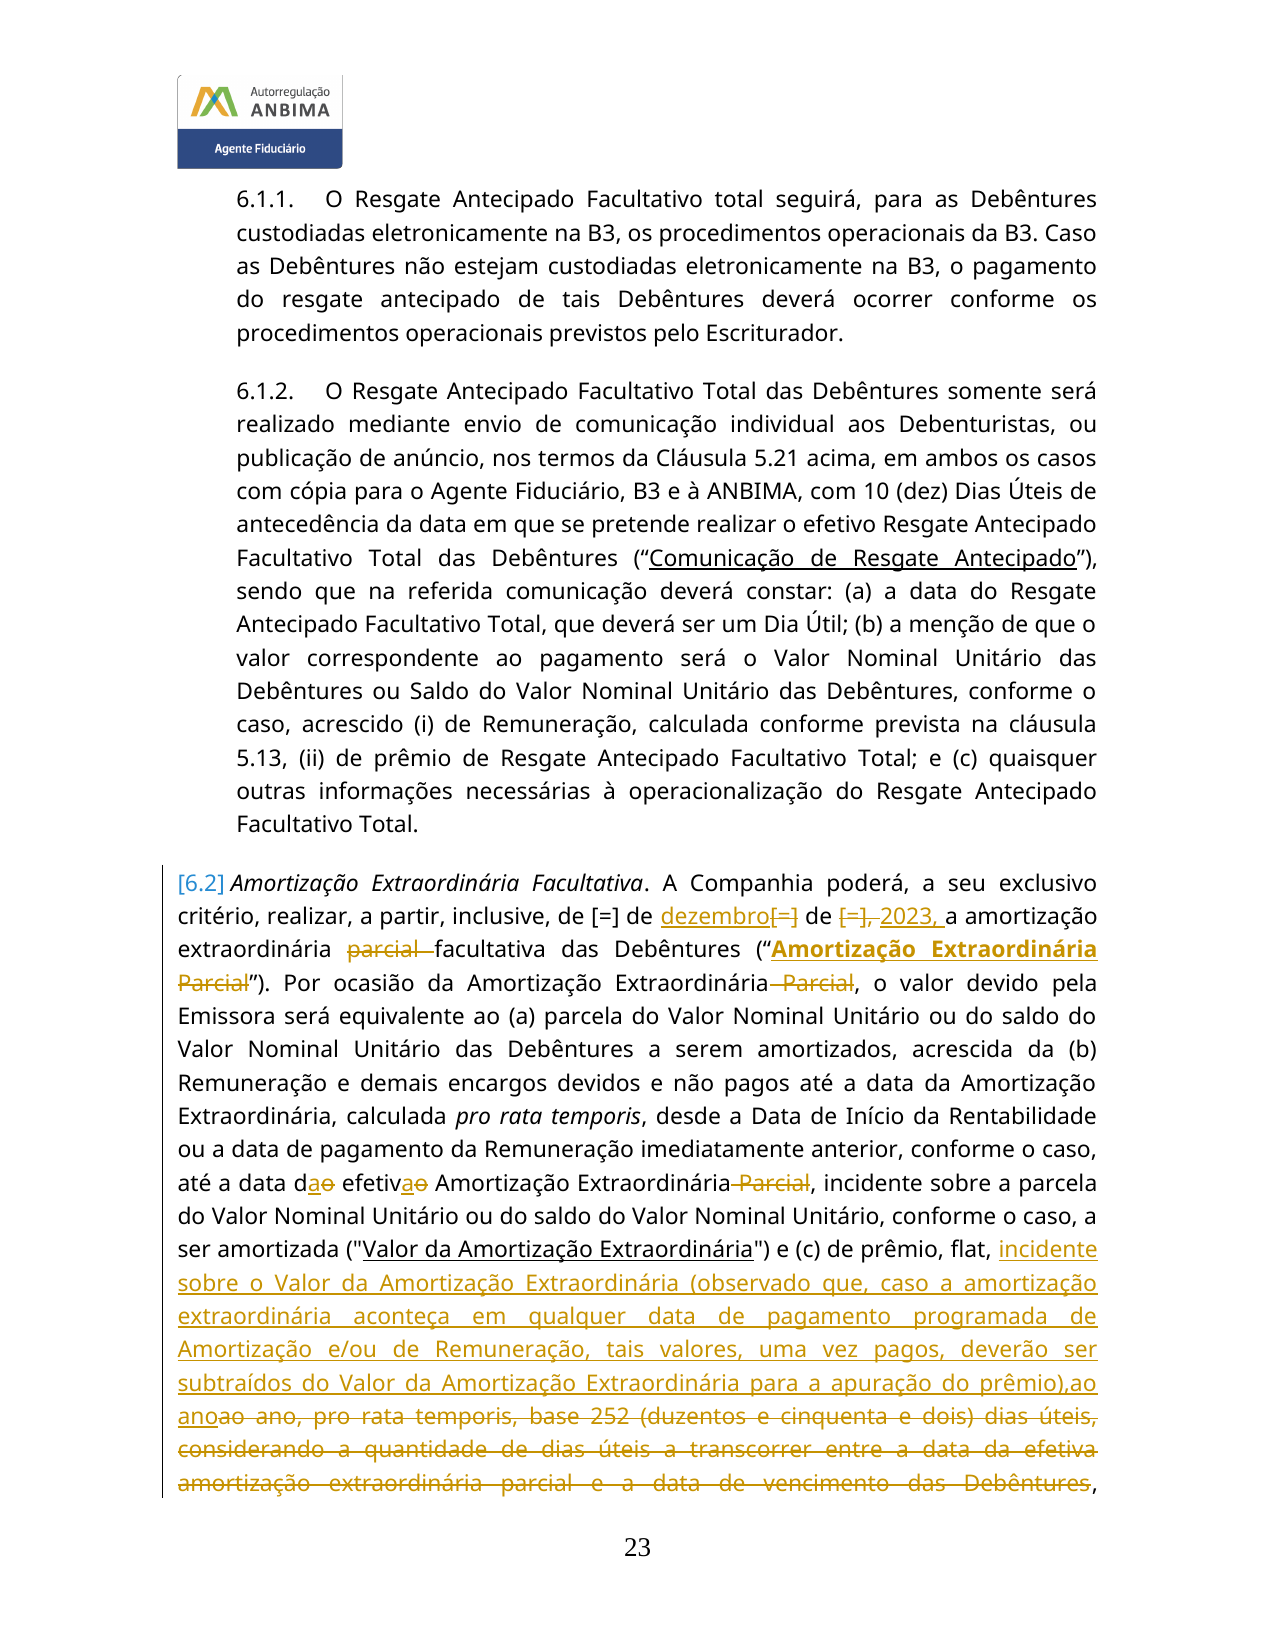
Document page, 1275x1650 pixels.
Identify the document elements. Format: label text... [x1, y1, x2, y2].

text 6.1.2. O Resgate Antecipado Facultativo Total das Debêntures somente será realizado mediante envio de comunicação individual aos Debenturistas, ou publicação de anúncio, nos termos da Cláusula 5.21 acima, em ambos os casos com cópia para o Agente Fiduciário, B3 e à ANBIMA, com 10 (dez) Dias Úteis de antecedência da data em que se pretende realizar o efetivo Resgate Antecipado Facultativo Total das Debêntures (“Comunicação de Resgate Antecipado”), sendo que na referida comunicação deverá constar: (a) a data do Resgate Antecipado Facultativo Total, que deverá ser um Dia Útil; (b) a menção de que o valor correspondente ao pagamento será o Valor Nominal Unitário das Debêntures ou Saldo do Valor Nominal Unitário das Debêntures, conforme o caso, acrescido (i) de Remuneração, calculada conforme prevista na cláusula 5.13, (ii) de prêmio de Resgate Antecipado Facultativo Total; e (c) quaisquer outras informações necessárias à operacionalização do Resgate Antecipado Facultativo Total. [236, 373, 1098, 839]
text 6.1.1. O Resgate Antecipado Facultativo total seguirá, para as Debêntures custodiadas eletronicamente na B3, os procedimentos operacionais da B3. Caso as Debêntures não estejam custodiadas eletronicamente na B3, o pagamento do resgate antecipado de tais Debêntures deverá ocorrer conforme os procedimentos operacionais previstos pelo Escriturador. [236, 181, 1098, 348]
picture [177, 75, 343, 169]
